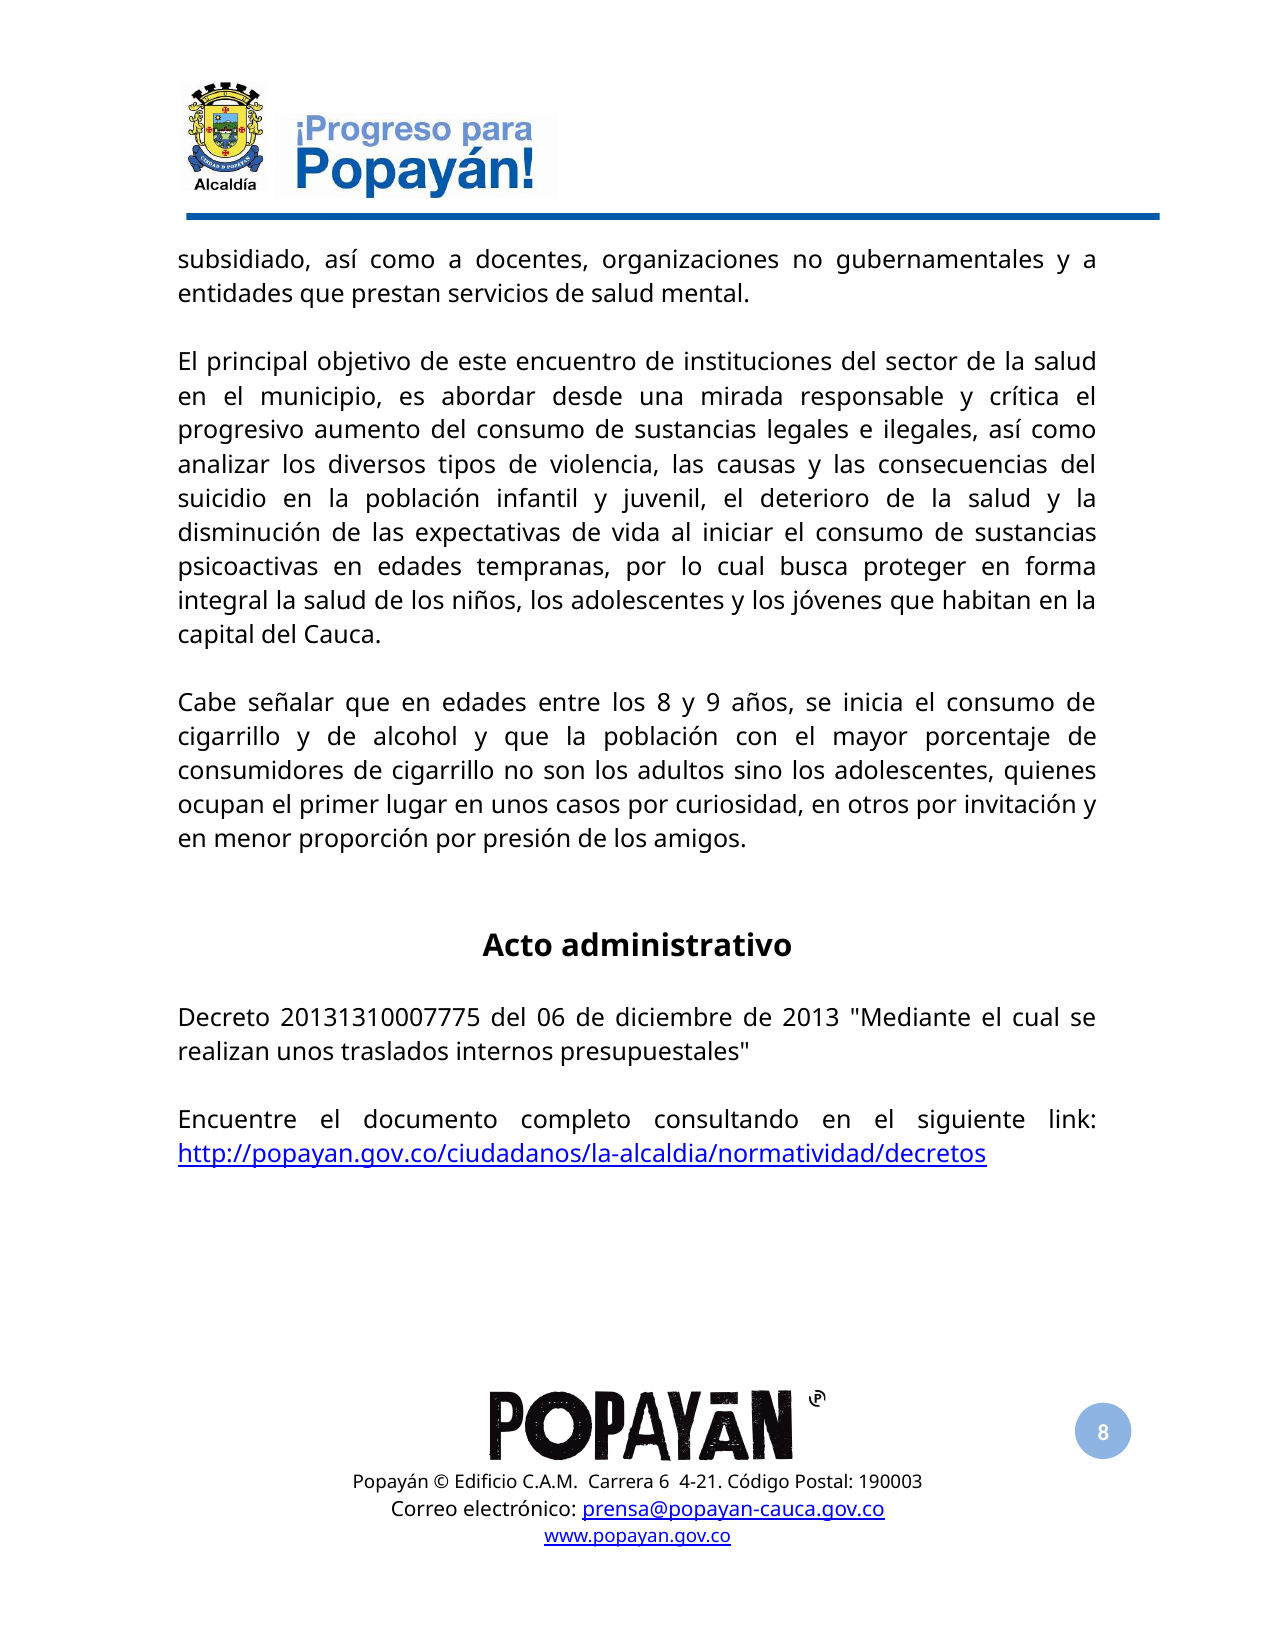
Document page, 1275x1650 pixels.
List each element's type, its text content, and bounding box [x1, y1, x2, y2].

text Acto administrativo [177, 923, 1098, 966]
picture [489, 1390, 826, 1461]
picture [186, 213, 1160, 220]
text Cabe señalar que en edades entre los 8 y 9 años, se inicia el consumo de cigarrillo y de alcohol y que la población con el mayor porcentaje de consumidores de cigarrillo no son los adultos sino los adolescentes, quienes ocupan el primer lugar en unos casos por curiosidad, en otros por invitación y en menor proporción por presión de los amigos. [177, 685, 1098, 855]
text Decreto 20131310007775 del 06 de diciembre de 2013 "Mediante el cual se realizan unos traslados internos presupuestales" [177, 1000, 1098, 1068]
picture [275, 113, 558, 199]
picture [182, 81, 266, 191]
text Encuentre el documento completo consultando en el siguiente link: http://popayan.gov.co/ciudadanos/la-alcaldia/normatividad/decretos [177, 1102, 1098, 1170]
text El principal objetivo de este encuentro de instituciones del sector de la salud en el municipio, es abordar desde una mirada responsable y crítica el progresivo aumento del consumo de sustancias legales e ilegales, así como analizar los diversos tipos de violencia, las causas y las consecuencias del suicidio en la población infantil y juvenil, el deterioro de la salud y la disminución de las expectativas de vida al iniciar el consumo de sustancias psicoactivas en edades tempranas, por lo cual busca proteger en forma integral la salud de los niños, los adolescentes y los jóvenes que habitan en la capital del Cauca. [177, 344, 1098, 651]
